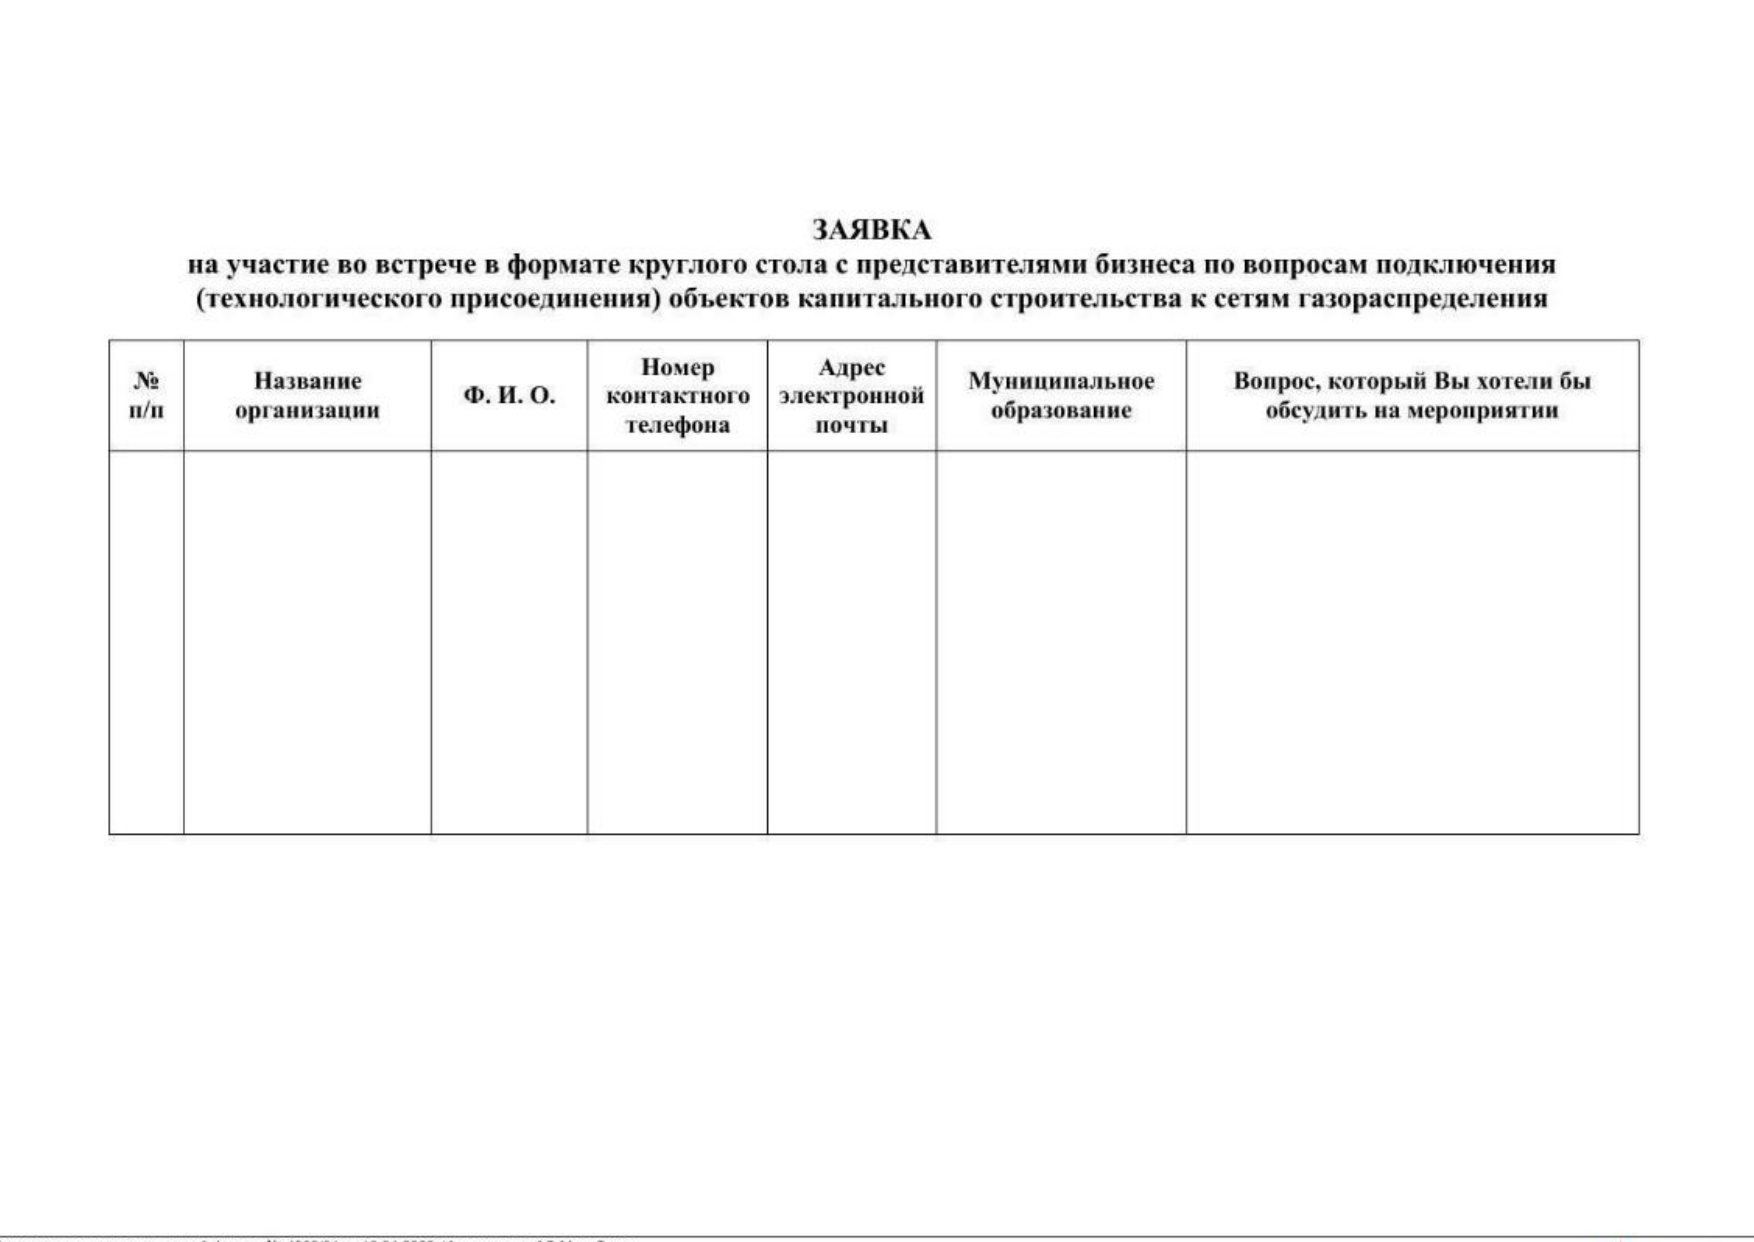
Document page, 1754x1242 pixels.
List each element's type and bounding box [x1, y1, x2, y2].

picture [0, 210, 1754, 1242]
